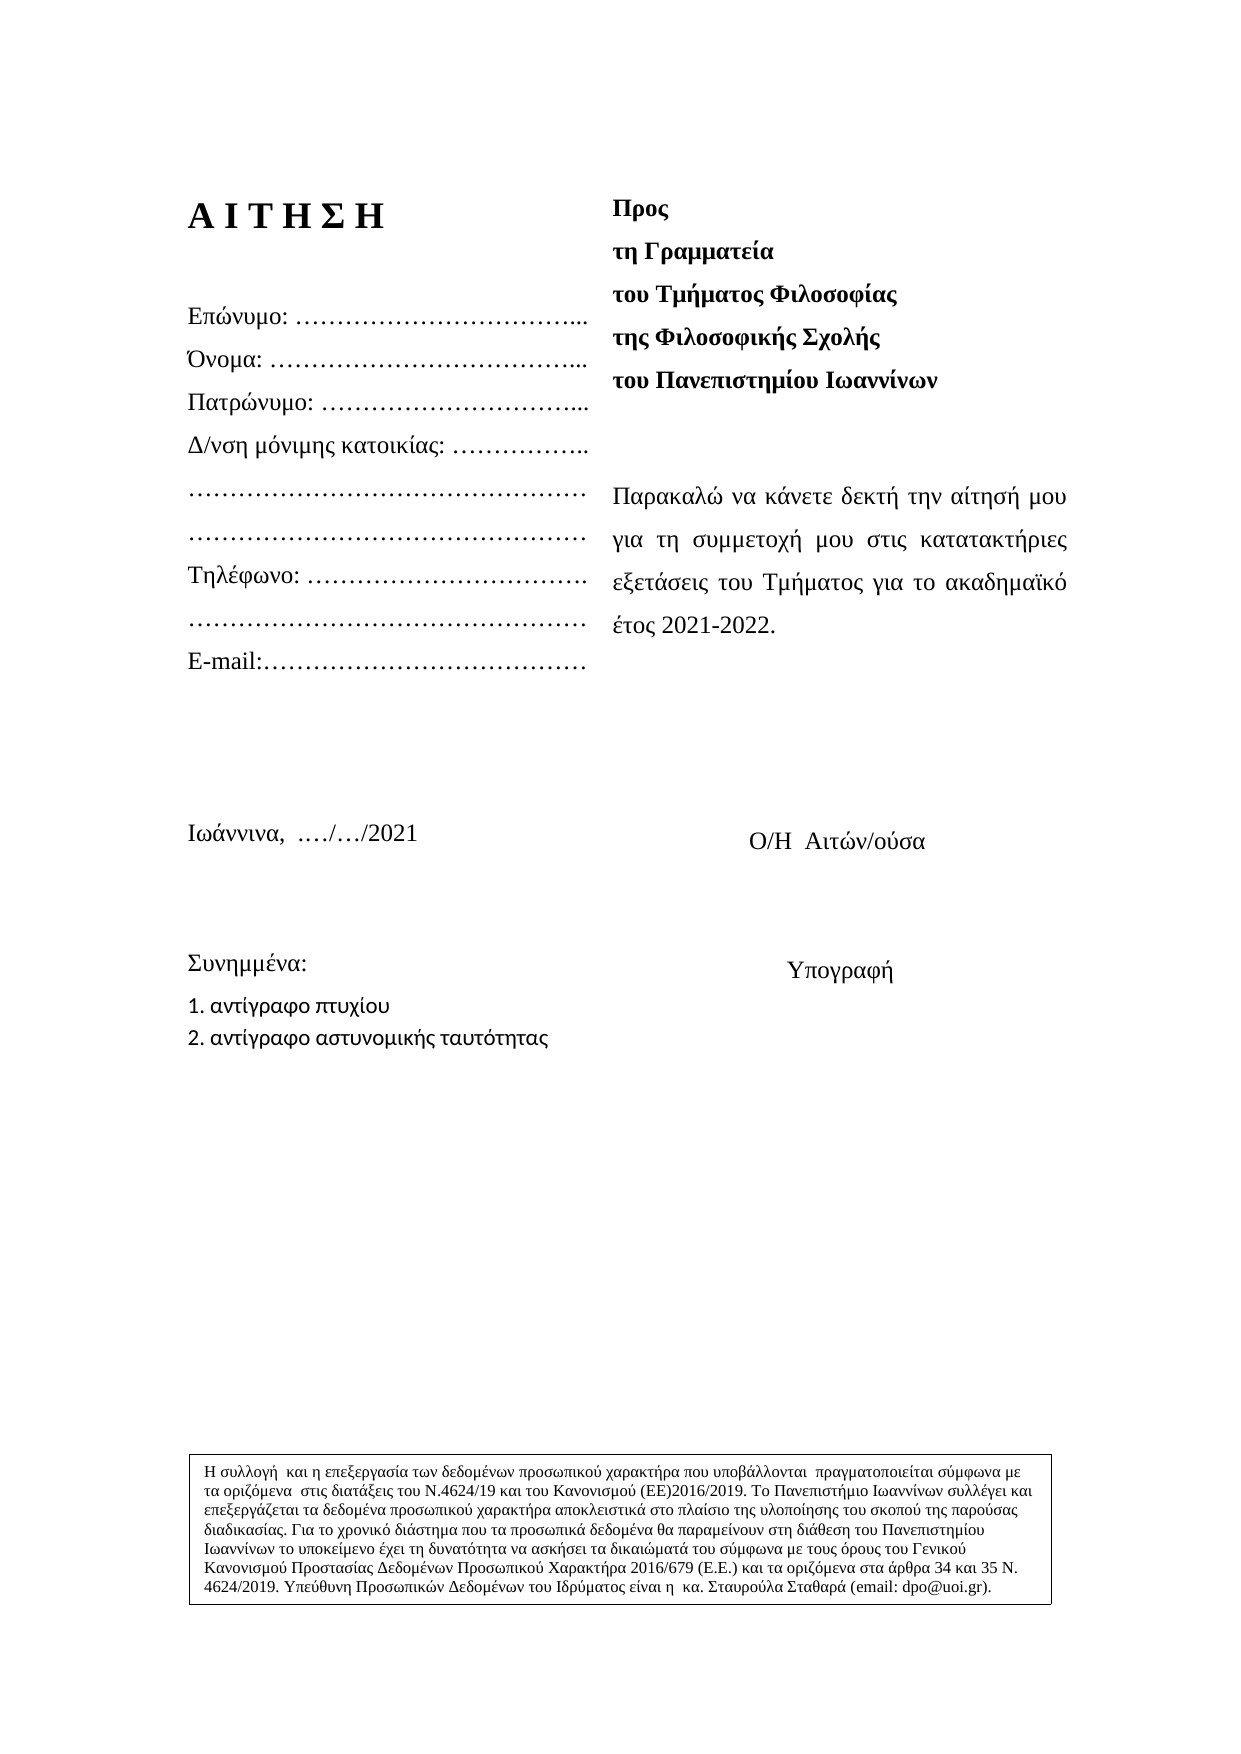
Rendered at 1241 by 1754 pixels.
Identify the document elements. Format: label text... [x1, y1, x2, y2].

table_header Α Ι Τ Η Σ Η Επώνυμο: ……………………………... Όνομα: ………………………………... Πατρώνυμο: …………………………... Δ/νση μόνιμης κατοικίας: …………….. ………………………………………… ………………………………………… Τηλέφωνο: ……………………………. ………………………………………… Ε-mail:………………………………… Ιωάννινα, .…/…/2021 Συνημμένα: 1. αντίγραφο πτυχίου 2. αντίγραφο αστυνομικής ταυτότητας [176, 150, 601, 1141]
table_header Προς τη Γραμματεία του Τμήματος Φιλοσοφίας της Φιλοσοφικής Σχολής του Πανεπιστημίου Ιωαννίνων Παρακαλώ να κάνετε δεκτή την αίτησή μου για τη συμμετοχή μου στις κατατακτήριες εξετάσεις του Τμήματος για το ακαδημαϊκό έτος 2021-2022. Ο/Η Αιτών/ούσα Υπογραφή [601, 150, 1079, 1141]
